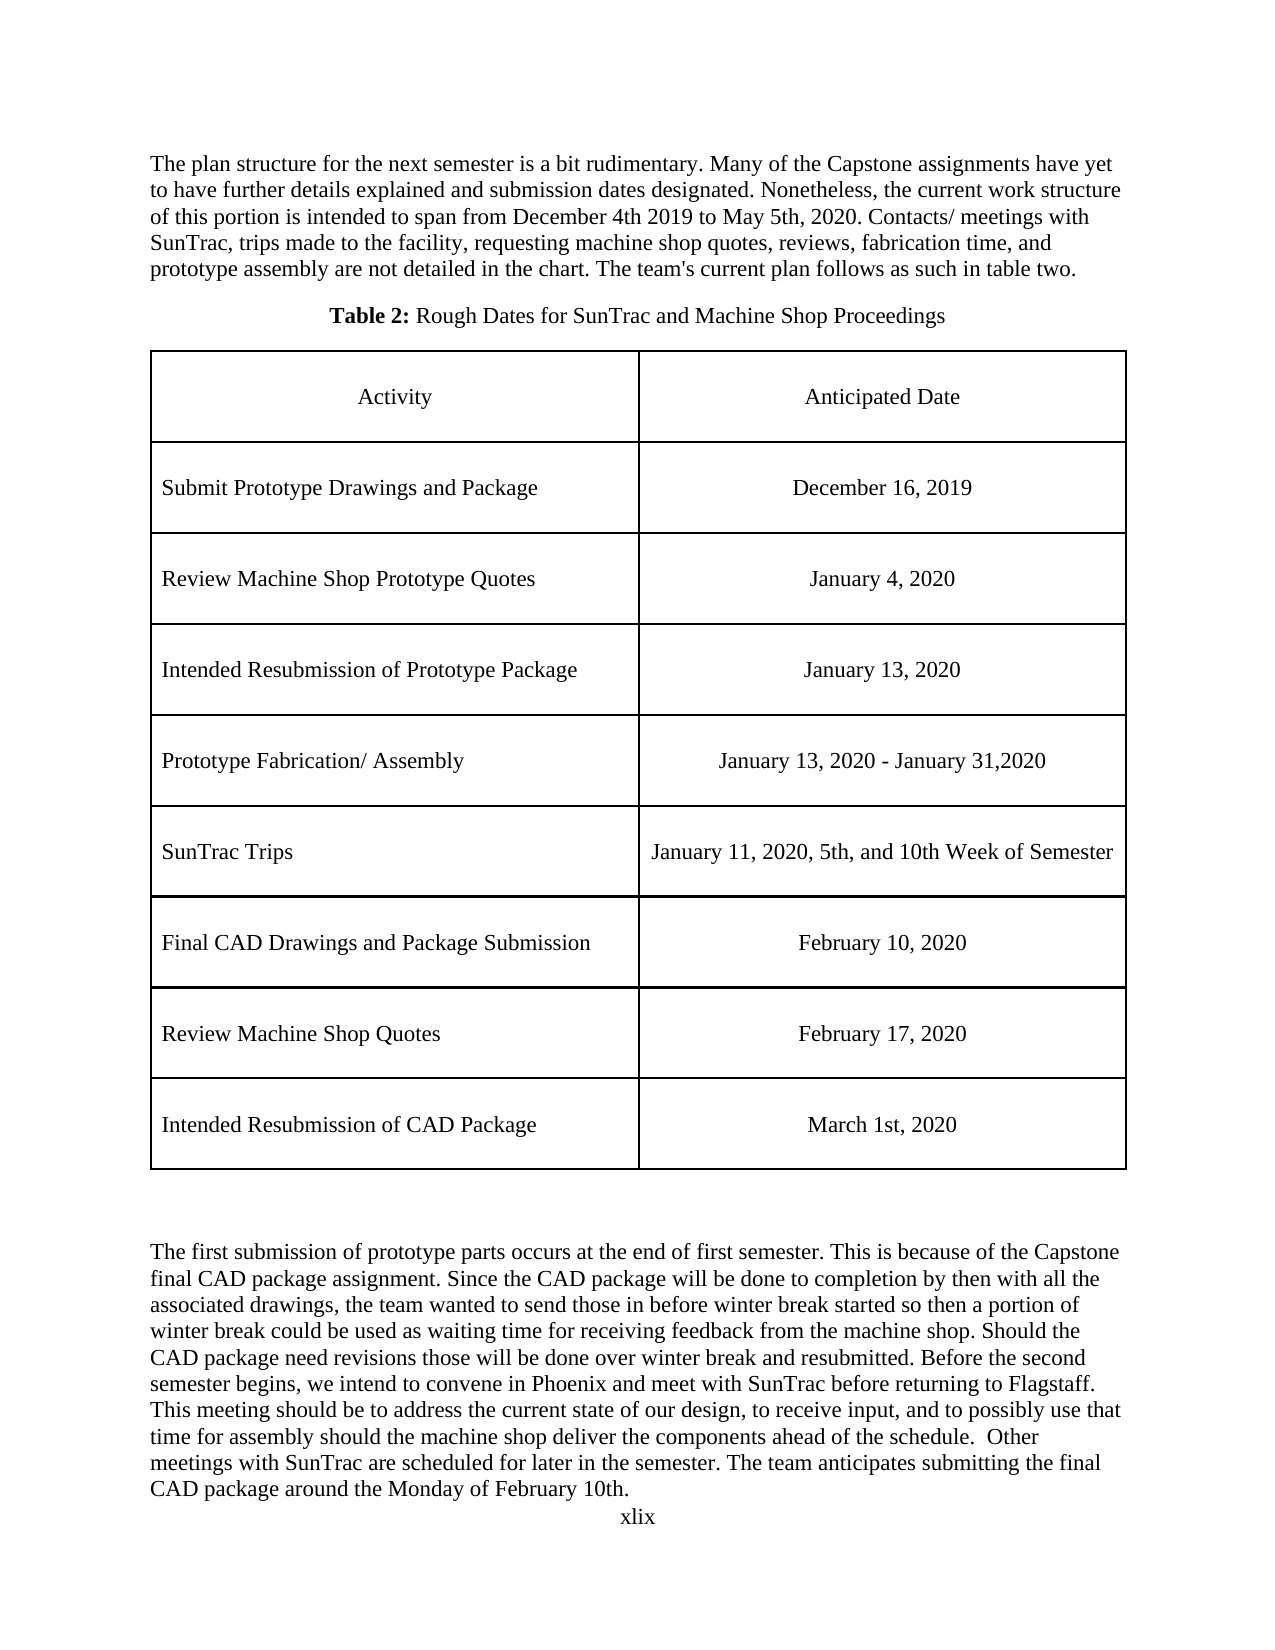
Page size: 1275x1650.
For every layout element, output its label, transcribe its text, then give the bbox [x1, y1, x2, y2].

table_cell January 11, 2020, 5th, and 10th Week of Semester [640, 807, 1125, 895]
table_header Activity [152, 352, 638, 441]
text The first submission of prototype parts occurs at the end of first semester. This is because of the Capstone final CAD package assignment. Since the CAD package will be done to completion by then with all the associated drawings, the team wanted to send those in before winter break started so then a portion of winter break could be used as waiting time for receiving feedback from the machine shop. Should the CAD package need revisions those will be done over winter break and resubmitted. Before the second semester begins, we intend to convene in Phoenix and meet with SunTrac before returning to Flagstaff. This meeting should be to address the current state of our design, to receive input, and to possibly use that time for assembly should the machine shop deliver the components ahead of the schedule. Other meetings with SunTrac are scheduled for later in the semester. The team anticipates submitting the final CAD package around the Monday of February 10th. [150, 1238, 1125, 1502]
table_cell Review Machine Shop Prototype Quotes [152, 534, 638, 623]
table_cell January 4, 2020 [640, 534, 1125, 623]
table_cell December 16, 2019 [640, 443, 1125, 532]
table_cell SunTrac Trips [152, 807, 638, 895]
table_cell Prototype Fabrication/ Assembly [152, 716, 638, 804]
table_cell February 10, 2020 [640, 898, 1125, 986]
table_cell January 13, 2020 [640, 625, 1125, 713]
text Table 2: Rough Dates for SunTrac and Machine Shop Proceedings [150, 303, 1125, 329]
text The plan structure for the next semester is a bit rudimentary. Many of the Capstone assignments have yet to have further details explained and submission dates designated. Nonetheless, the current work structure of this portion is intended to span from December 4th 2019 to May 5th, 2020. Contacts/ meetings with SunTrac, trips made to the facility, requesting machine shop quotes, reviews, fabrication time, and prototype assembly are not detailed in the chart. The team's current plan follows as such in table two. [150, 150, 1125, 282]
table_cell March 1st, 2020 [640, 1079, 1125, 1168]
table_header Anticipated Date [640, 352, 1125, 441]
table_cell Final CAD Drawings and Package Submission [152, 898, 638, 986]
table_cell Review Machine Shop Quotes [152, 989, 638, 1077]
table_cell February 17, 2020 [640, 989, 1125, 1077]
table_cell January 13, 2020 - January 31,2020 [640, 716, 1125, 804]
table_cell Intended Resubmission of Prototype Package [152, 625, 638, 713]
table_cell Submit Prototype Drawings and Package [152, 443, 638, 532]
table_cell Intended Resubmission of CAD Package [152, 1079, 638, 1168]
